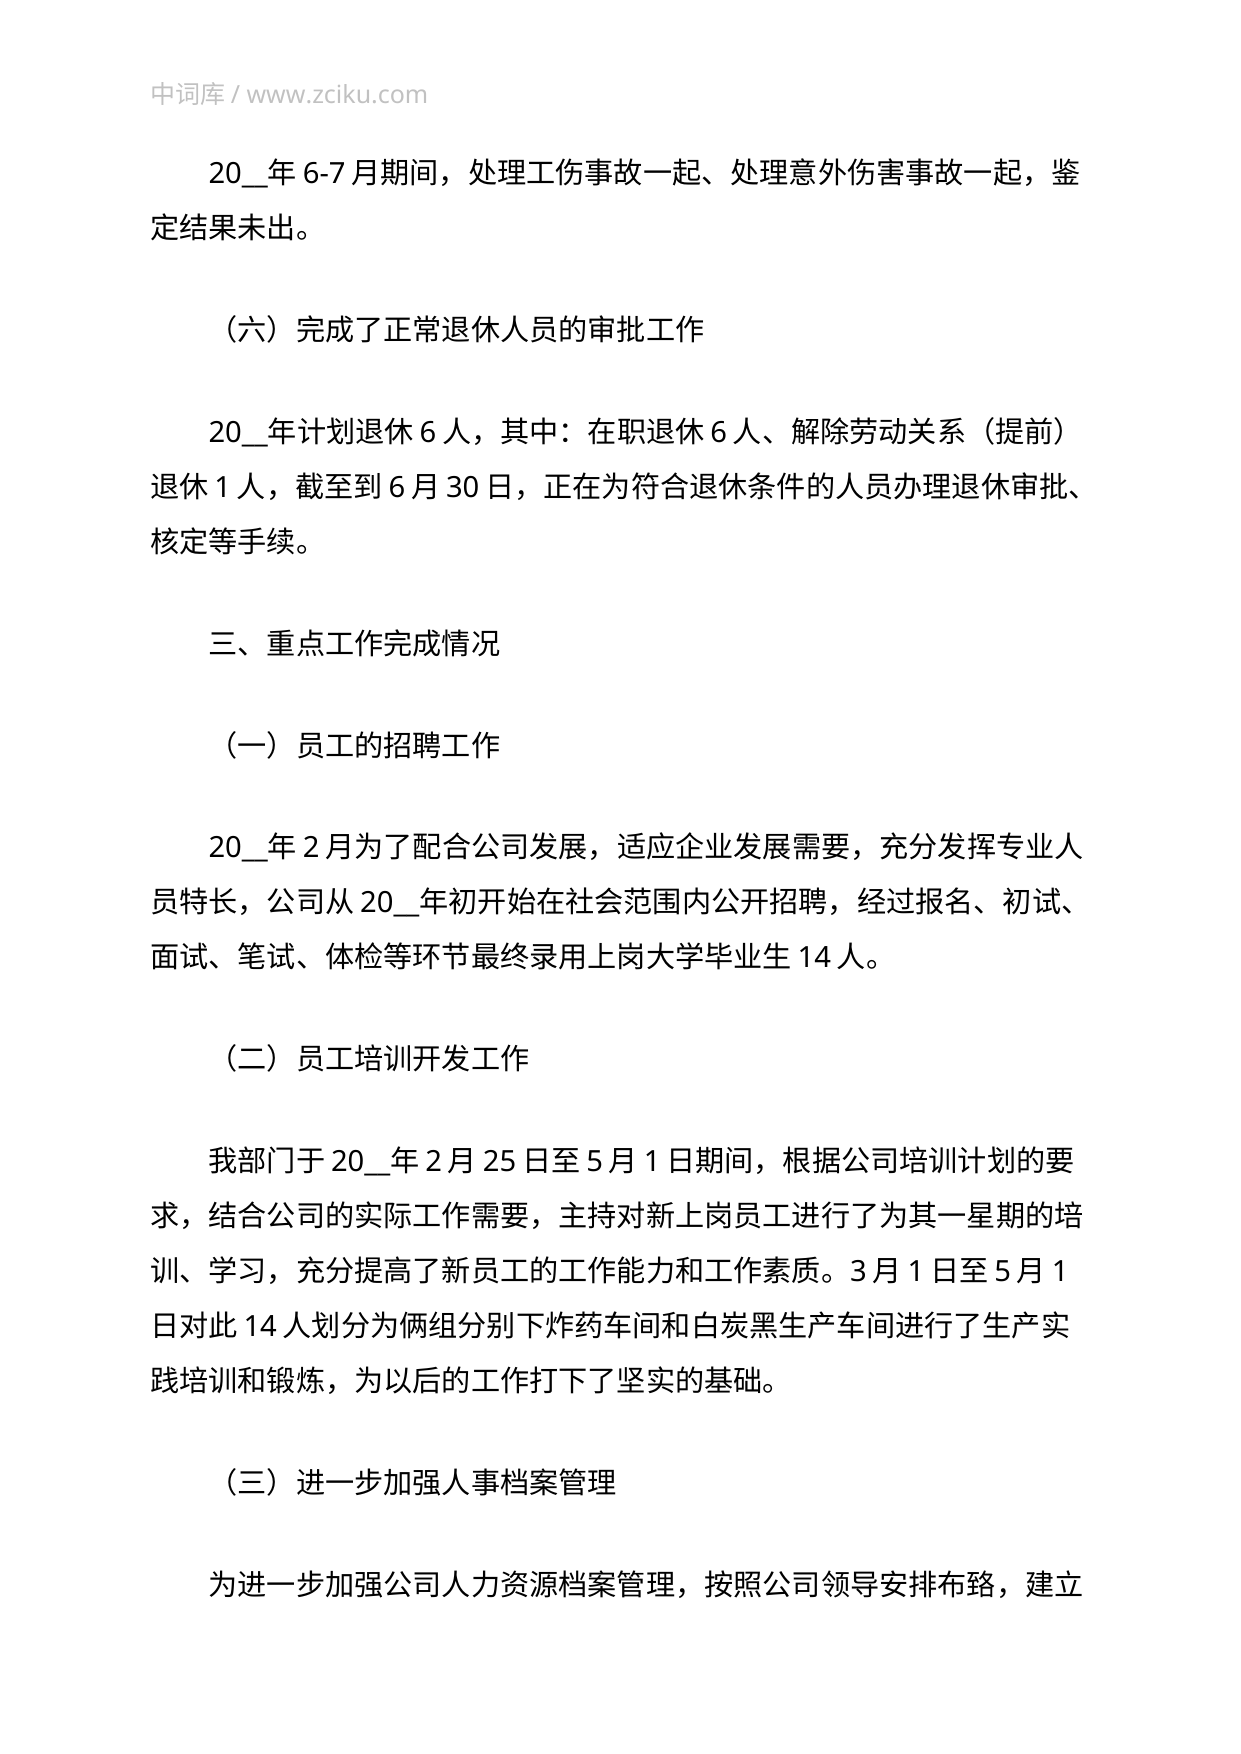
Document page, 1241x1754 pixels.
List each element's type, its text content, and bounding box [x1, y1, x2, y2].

text 20__年6-7月期间，处理工伤事故一起、处理意外伤害事故一起，鉴定结果未出。 [150, 150, 1090, 247]
text （三）进一步加强人事档案管理 [150, 1459, 1090, 1502]
text 我部门于20__年2月25日至5月1日期间，根据公司培训计划的要求，结合公司的实际工作需要，主持对新上岗员工进行了为其一星期的培训、学习，充分提高了新员工的工作能力和工作素质。3月1日至5月1日对此14人划分为俩组分别下炸药车间和白炭黑生产车间进行了生产实践培训和锻炼，为以后的工作打下了坚实的基础。 [150, 1138, 1090, 1400]
text 三、重点工作完成情况 [150, 620, 1090, 663]
text （一）员工的招聘工作 [150, 722, 1090, 764]
text 20__年计划退休6人，其中：在职退休6人、解除劳动关系（提前）退休1人，截至到6月30日，正在为符合退休条件的人员办理退休审批、核定等手续。 [150, 408, 1090, 561]
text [150, 1561, 1090, 1603]
text 20__年2月为了配合公司发展，适应企业发展需要，充分发挥专业人员特长，公司从20__年初开始在社会范围内公开招聘，经过报名、初试、面试、笔试、体检等环节最终录用上岗大学毕业生14人。 [150, 824, 1090, 976]
text （二）员工培训开发工作 [150, 1036, 1090, 1078]
text （六）完成了正常退休人员的审批工作 [150, 307, 1090, 349]
